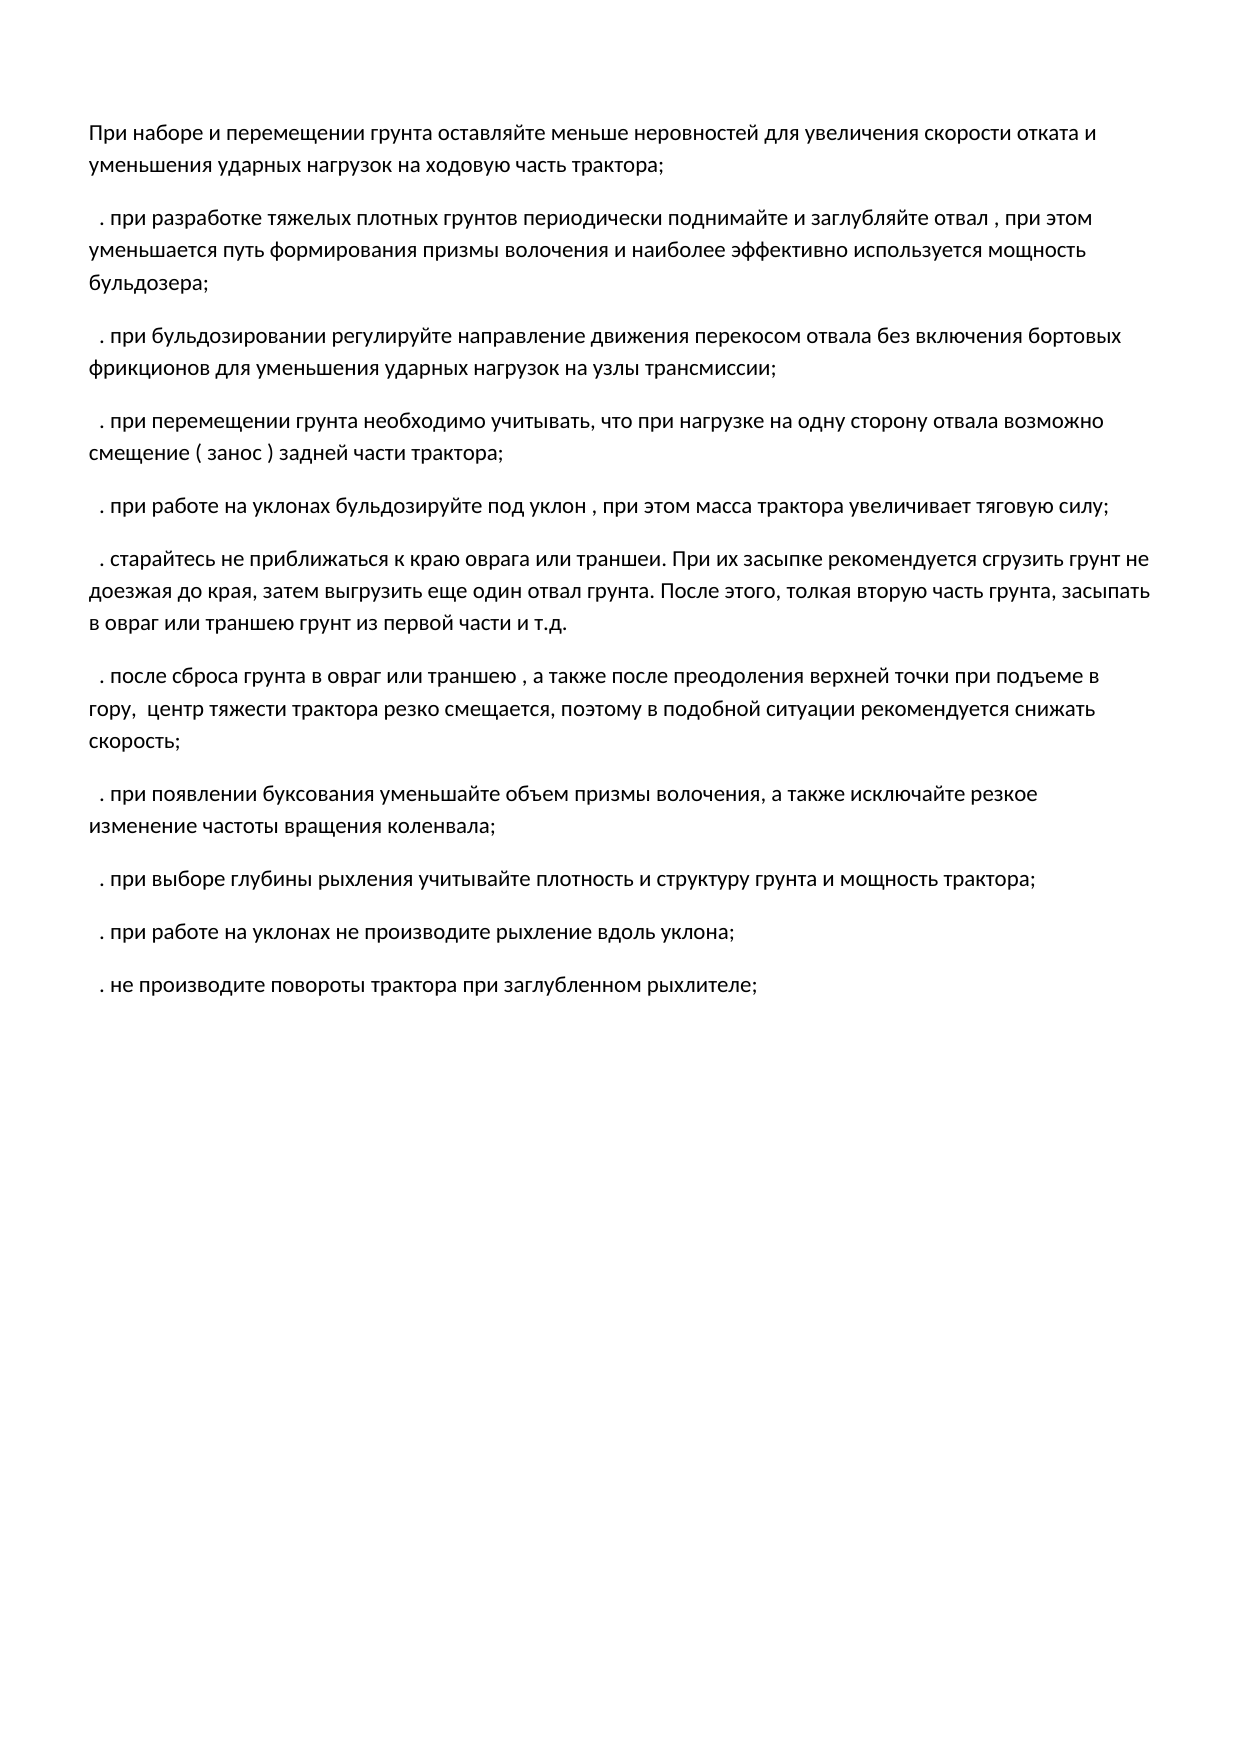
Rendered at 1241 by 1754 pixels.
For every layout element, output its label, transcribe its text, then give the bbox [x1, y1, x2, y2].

text . старайтесь не приближаться к краю оврага или траншеи. При их засыпке рекомендуется сгрузить грунт не доезжая до края, затем выгрузить еще один отвал грунта. После этого, толкая вторую часть грунта, засыпать в овраг или траншею грунт из первой части и т.д. [89, 544, 1152, 637]
text . при работе на уклонах бульдозируйте под уклон , при этом масса трактора увеличивает тяговую силу; [89, 491, 1152, 519]
text . не производите повороты трактора при заглубленном рыхлителе; [89, 970, 1152, 998]
text . при выборе глубины рыхления учитывайте плотность и структуру грунта и мощность трактора; [89, 864, 1152, 892]
text . при работе на уклонах не производите рыхление вдоль уклона; [89, 917, 1152, 945]
text . при появлении буксования уменьшайте объем призмы волочения, а также исключайте резкое изменение частоты вращения коленвала; [89, 779, 1152, 839]
text . при бульдозировании регулируйте направление движения перекосом отвала без включения бортовых фрикционов для уменьшения ударных нагрузок на узлы трансмиссии; [89, 321, 1152, 381]
text . после сброса грунта в овраг или траншею , а также после преодоления верхней точки при подъеме в гору, центр тяжести трактора резко смещается, поэтому в подобной ситуации рекомендуется снижать скорость; [89, 662, 1152, 754]
text . при перемещении грунта необходимо учитывать, что при нагрузке на одну сторону отвала возможно смещение ( занос ) задней части трактора; [89, 406, 1152, 466]
text . при разработке тяжелых плотных грунтов периодически поднимайте и заглубляйте отвал , при этом уменьшается путь формирования призмы волочения и наиболее эффективно используется мощность бульдозера; [89, 203, 1152, 296]
text При наборе и перемещении грунта оставляйте меньше неровностей для увеличения скорости отката и уменьшения ударных нагрузок на ходовую часть трактора; [89, 118, 1152, 178]
